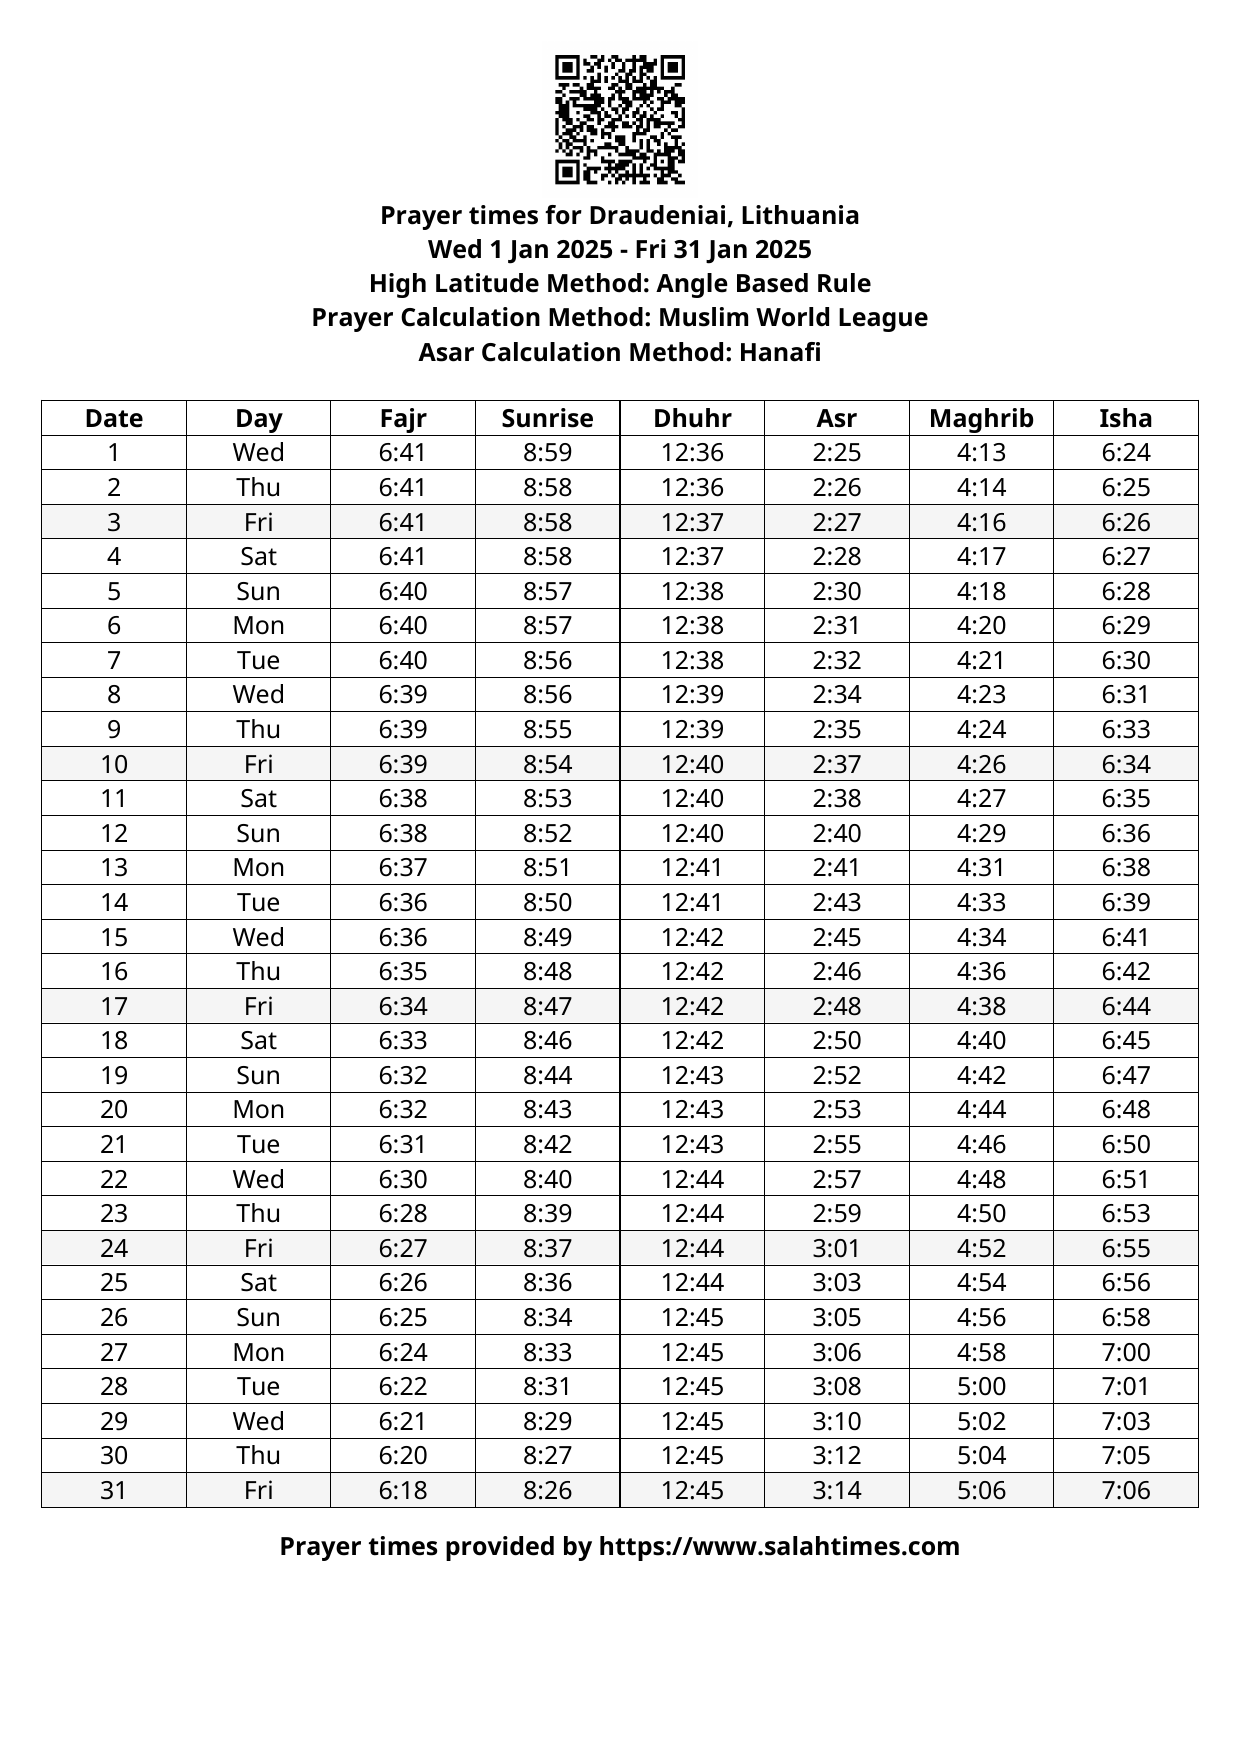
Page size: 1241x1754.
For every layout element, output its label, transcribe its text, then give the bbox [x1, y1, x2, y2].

table_cell Mon [187, 851, 330, 884]
table_cell Tue [187, 643, 330, 677]
table_cell 6:48 [1054, 1093, 1198, 1126]
table_cell 6:34 [1054, 747, 1198, 780]
table_cell 6:41 [331, 539, 475, 573]
table_cell 6:30 [1054, 643, 1198, 677]
table_cell Fri [187, 505, 330, 538]
table_cell 3:03 [765, 1266, 909, 1299]
table_cell 12:44 [621, 1231, 764, 1264]
table_cell 2 [42, 470, 186, 504]
table_cell 8 [42, 678, 186, 711]
table_cell 2:41 [765, 851, 909, 884]
table_cell 30 [42, 1439, 186, 1472]
table_cell 11 [42, 781, 186, 815]
table_cell 12:39 [621, 678, 764, 711]
table_cell 12:45 [621, 1404, 764, 1437]
table_cell 6:41 [331, 436, 475, 469]
table_cell 29 [42, 1404, 186, 1437]
table_cell Thu [187, 1439, 330, 1472]
table_cell 8:52 [476, 816, 619, 849]
table_cell 25 [42, 1266, 186, 1299]
table_cell 5:06 [910, 1473, 1053, 1507]
table_cell 2:43 [765, 885, 909, 919]
table_cell 4:40 [910, 1024, 1053, 1057]
table_cell 6:36 [331, 920, 475, 953]
table_cell 12:38 [621, 574, 764, 607]
table_cell 3:10 [765, 1404, 909, 1437]
table_cell 4:21 [910, 643, 1053, 677]
table_cell 6:35 [1054, 781, 1198, 815]
table_cell 6:26 [1054, 505, 1198, 538]
table_cell Wed [187, 436, 330, 469]
table_cell 8:47 [476, 989, 619, 1022]
table_cell 6:32 [331, 1093, 475, 1126]
table_cell 5 [42, 574, 186, 607]
table_cell Sat [187, 1024, 330, 1057]
table_cell Sun [187, 1058, 330, 1092]
table_cell 3:05 [765, 1300, 909, 1334]
table_cell 8:54 [476, 747, 619, 780]
table_cell 2:59 [765, 1196, 909, 1230]
table_cell 4:16 [910, 505, 1053, 538]
table_cell 6:53 [1054, 1196, 1198, 1230]
table_cell 6:45 [1054, 1024, 1198, 1057]
table_cell 4:29 [910, 816, 1053, 849]
table_cell 17 [42, 989, 186, 1022]
table_cell 6:44 [1054, 989, 1198, 1022]
table_cell 2:40 [765, 816, 909, 849]
text Prayer Calculation Method: Muslim World League [42, 300, 1198, 334]
picture [542, 41, 699, 198]
table_cell 8:29 [476, 1404, 619, 1437]
table_cell 19 [42, 1058, 186, 1092]
table_cell 2:38 [765, 781, 909, 815]
table_cell 8:59 [476, 436, 619, 469]
table_cell 2:26 [765, 470, 909, 504]
table_cell Tue [187, 885, 330, 919]
table_cell 6:25 [331, 1300, 475, 1334]
table_cell Fri [187, 989, 330, 1022]
table_header Fajr [331, 401, 475, 434]
table_header Asr [765, 401, 909, 434]
table_cell 6:27 [1054, 539, 1198, 573]
table_cell 6:36 [1054, 816, 1198, 849]
table_cell 12:44 [621, 1162, 764, 1195]
table_cell 6:26 [331, 1266, 475, 1299]
table_cell Sun [187, 816, 330, 849]
table_cell 12:42 [621, 1024, 764, 1057]
table_cell 24 [42, 1231, 186, 1264]
table_cell 12:45 [621, 1473, 764, 1507]
table_cell 6:56 [1054, 1266, 1198, 1299]
table_cell 2:30 [765, 574, 909, 607]
table_cell 4:13 [910, 436, 1053, 469]
table_cell 12:40 [621, 781, 764, 815]
table_cell 4:56 [910, 1300, 1053, 1334]
table_cell 2:34 [765, 678, 909, 711]
table_cell 6:36 [331, 885, 475, 919]
table_cell 8:55 [476, 712, 619, 746]
table_header Isha [1054, 401, 1198, 434]
table_cell 6:34 [331, 989, 475, 1022]
table_cell 4:14 [910, 470, 1053, 504]
table_cell 4:33 [910, 885, 1053, 919]
table_cell 8:31 [476, 1369, 619, 1403]
table_cell 9 [42, 712, 186, 746]
table_cell 12:43 [621, 1127, 764, 1161]
table_cell 8:33 [476, 1335, 619, 1368]
table_cell 4:23 [910, 678, 1053, 711]
table_cell 2:37 [765, 747, 909, 780]
table_cell 2:28 [765, 539, 909, 573]
table_cell 12:45 [621, 1369, 764, 1403]
table_cell 4 [42, 539, 186, 573]
table_cell 8:44 [476, 1058, 619, 1092]
table_cell 6:39 [331, 678, 475, 711]
table_cell Fri [187, 747, 330, 780]
table_cell 6:41 [1054, 920, 1198, 953]
text Prayer times provided by https://www.salahtimes.com [42, 1528, 1198, 1563]
table_cell 4:38 [910, 989, 1053, 1022]
table_cell 4:58 [910, 1335, 1053, 1368]
table_cell 12:40 [621, 816, 764, 849]
table_cell 6:21 [331, 1404, 475, 1437]
table_cell 26 [42, 1300, 186, 1334]
table_cell 6:37 [331, 851, 475, 884]
table_cell 6:38 [331, 781, 475, 815]
table_cell 4:26 [910, 747, 1053, 780]
table_cell 4:54 [910, 1266, 1053, 1299]
table_cell 8:56 [476, 678, 619, 711]
table_cell 6:31 [331, 1127, 475, 1161]
table_cell 8:53 [476, 781, 619, 815]
table_cell 2:55 [765, 1127, 909, 1161]
table_cell 6:42 [1054, 954, 1198, 988]
table_cell 6:28 [1054, 574, 1198, 607]
table_cell 6:38 [331, 816, 475, 849]
table_cell 16 [42, 954, 186, 988]
table_cell 12:38 [621, 609, 764, 642]
table_cell 5:00 [910, 1369, 1053, 1403]
table_cell 8:27 [476, 1439, 619, 1472]
table_cell 2:31 [765, 609, 909, 642]
table_cell 4:27 [910, 781, 1053, 815]
text Asar Calculation Method: Hanafi [42, 334, 1198, 368]
table_cell 12:41 [621, 885, 764, 919]
table_cell 13 [42, 851, 186, 884]
table_cell Sat [187, 781, 330, 815]
table_cell 28 [42, 1369, 186, 1403]
table_cell Tue [187, 1369, 330, 1403]
table_cell 12:42 [621, 954, 764, 988]
table_cell 7:01 [1054, 1369, 1198, 1403]
table_cell 3:14 [765, 1473, 909, 1507]
table_cell 6:25 [1054, 470, 1198, 504]
table_cell 8:40 [476, 1162, 619, 1195]
table_cell 4:24 [910, 712, 1053, 746]
table_cell 5:04 [910, 1439, 1053, 1472]
table_cell 12:45 [621, 1335, 764, 1368]
table_cell 3:08 [765, 1369, 909, 1403]
table_cell 10 [42, 747, 186, 780]
table_cell 1 [42, 436, 186, 469]
table_cell 6:39 [331, 747, 475, 780]
table_cell 8:58 [476, 505, 619, 538]
table_cell 12:44 [621, 1266, 764, 1299]
table_cell Wed [187, 1162, 330, 1195]
table_cell 4:46 [910, 1127, 1053, 1161]
table_cell 2:48 [765, 989, 909, 1022]
table_cell 6:39 [1054, 885, 1198, 919]
table_cell 12:36 [621, 436, 764, 469]
table_cell 2:57 [765, 1162, 909, 1195]
table_cell Sat [187, 1266, 330, 1299]
table_cell 4:17 [910, 539, 1053, 573]
table_cell 4:31 [910, 851, 1053, 884]
table_cell 6:50 [1054, 1127, 1198, 1161]
table_cell Wed [187, 920, 330, 953]
table_header Sunrise [476, 401, 619, 434]
table_cell 15 [42, 920, 186, 953]
table_cell 6:27 [331, 1231, 475, 1264]
table_cell 8:46 [476, 1024, 619, 1057]
table_cell 4:50 [910, 1196, 1053, 1230]
table_cell 4:52 [910, 1231, 1053, 1264]
table_cell 2:27 [765, 505, 909, 538]
text Prayer times for Draudeniai, Lithuania [42, 198, 1198, 232]
table_cell 3:12 [765, 1439, 909, 1472]
table_cell 4:42 [910, 1058, 1053, 1092]
table_cell 12:42 [621, 920, 764, 953]
table_cell 6:33 [1054, 712, 1198, 746]
table_cell 6:30 [331, 1162, 475, 1195]
table_cell 20 [42, 1093, 186, 1126]
table_cell 6:31 [1054, 678, 1198, 711]
table_cell 8:58 [476, 539, 619, 573]
table_cell 7:06 [1054, 1473, 1198, 1507]
table_header Dhuhr [621, 401, 764, 434]
table_cell 18 [42, 1024, 186, 1057]
table_cell 6:29 [1054, 609, 1198, 642]
table_cell 6:28 [331, 1196, 475, 1230]
table_cell 8:37 [476, 1231, 619, 1264]
table_cell 12:41 [621, 851, 764, 884]
table_cell 6:40 [331, 643, 475, 677]
table_cell Tue [187, 1127, 330, 1161]
table_cell 2:46 [765, 954, 909, 988]
table_cell 4:20 [910, 609, 1053, 642]
table_cell Thu [187, 1196, 330, 1230]
table_cell 6:39 [331, 712, 475, 746]
table_cell 12:37 [621, 505, 764, 538]
table_cell 8:39 [476, 1196, 619, 1230]
table_cell 3:06 [765, 1335, 909, 1368]
table_cell Wed [187, 1404, 330, 1437]
table_cell 3 [42, 505, 186, 538]
table_cell 8:58 [476, 470, 619, 504]
table_cell 6:20 [331, 1439, 475, 1472]
table_cell 8:36 [476, 1266, 619, 1299]
table_cell 12:37 [621, 539, 764, 573]
table_cell 12:43 [621, 1058, 764, 1092]
table_cell 7:03 [1054, 1404, 1198, 1437]
table_cell 31 [42, 1473, 186, 1507]
table_cell 6:22 [331, 1369, 475, 1403]
table_cell Fri [187, 1231, 330, 1264]
table_cell 2:53 [765, 1093, 909, 1126]
table_cell 6:47 [1054, 1058, 1198, 1092]
table_cell 23 [42, 1196, 186, 1230]
table_cell 6:33 [331, 1024, 475, 1057]
table_cell 5:02 [910, 1404, 1053, 1437]
table_cell 12:44 [621, 1196, 764, 1230]
table_cell 6:41 [331, 505, 475, 538]
table_cell Mon [187, 1335, 330, 1368]
table_cell 2:50 [765, 1024, 909, 1057]
table_header Maghrib [910, 401, 1053, 434]
table_cell 12:42 [621, 989, 764, 1022]
table_cell Sat [187, 539, 330, 573]
table_cell 6:58 [1054, 1300, 1198, 1334]
table_cell Mon [187, 609, 330, 642]
table_cell 8:57 [476, 609, 619, 642]
table_cell 6:51 [1054, 1162, 1198, 1195]
table_cell 8:26 [476, 1473, 619, 1507]
text Wed 1 Jan 2025 - Fri 31 Jan 2025 [42, 232, 1198, 266]
table_cell Thu [187, 470, 330, 504]
table_cell Sun [187, 574, 330, 607]
table_cell 6 [42, 609, 186, 642]
table_cell 12:45 [621, 1439, 764, 1472]
table_cell 8:57 [476, 574, 619, 607]
table_cell 6:38 [1054, 851, 1198, 884]
table_cell 4:34 [910, 920, 1053, 953]
table_cell 14 [42, 885, 186, 919]
table_cell 22 [42, 1162, 186, 1195]
table_cell 12:43 [621, 1093, 764, 1126]
table_cell Mon [187, 1093, 330, 1126]
table_cell 2:52 [765, 1058, 909, 1092]
table_cell 7 [42, 643, 186, 677]
table_header Day [187, 401, 330, 434]
table_cell 8:43 [476, 1093, 619, 1126]
table_cell 3:01 [765, 1231, 909, 1264]
table_cell 4:18 [910, 574, 1053, 607]
table_cell 2:35 [765, 712, 909, 746]
table_cell 2:45 [765, 920, 909, 953]
table_cell 6:24 [1054, 436, 1198, 469]
table_cell 4:44 [910, 1093, 1053, 1126]
table_cell 6:35 [331, 954, 475, 988]
table_cell 6:32 [331, 1058, 475, 1092]
table_cell Thu [187, 712, 330, 746]
table_cell 12 [42, 816, 186, 849]
table_cell Sun [187, 1300, 330, 1334]
table_cell 6:55 [1054, 1231, 1198, 1264]
table_cell 6:40 [331, 574, 475, 607]
table_cell 4:48 [910, 1162, 1053, 1195]
table_header Date [42, 401, 186, 434]
table_cell 6:18 [331, 1473, 475, 1507]
table_cell 7:05 [1054, 1439, 1198, 1472]
table_cell 8:34 [476, 1300, 619, 1334]
table_cell 6:41 [331, 470, 475, 504]
table_cell 27 [42, 1335, 186, 1368]
table_cell 12:39 [621, 712, 764, 746]
table_cell Thu [187, 954, 330, 988]
table_cell 21 [42, 1127, 186, 1161]
table_cell 6:24 [331, 1335, 475, 1368]
table_cell 8:48 [476, 954, 619, 988]
table_cell 7:00 [1054, 1335, 1198, 1368]
table_cell Fri [187, 1473, 330, 1507]
table_cell 8:56 [476, 643, 619, 677]
table_cell 12:38 [621, 643, 764, 677]
table_cell 2:25 [765, 436, 909, 469]
table_cell 8:49 [476, 920, 619, 953]
table_cell 12:36 [621, 470, 764, 504]
text High Latitude Method: Angle Based Rule [42, 266, 1198, 300]
table_cell Wed [187, 678, 330, 711]
table_cell 8:51 [476, 851, 619, 884]
table_cell 12:45 [621, 1300, 764, 1334]
table_cell 2:32 [765, 643, 909, 677]
table_cell 4:36 [910, 954, 1053, 988]
table_cell 8:50 [476, 885, 619, 919]
table_cell 12:40 [621, 747, 764, 780]
table_cell 6:40 [331, 609, 475, 642]
table_cell 8:42 [476, 1127, 619, 1161]
